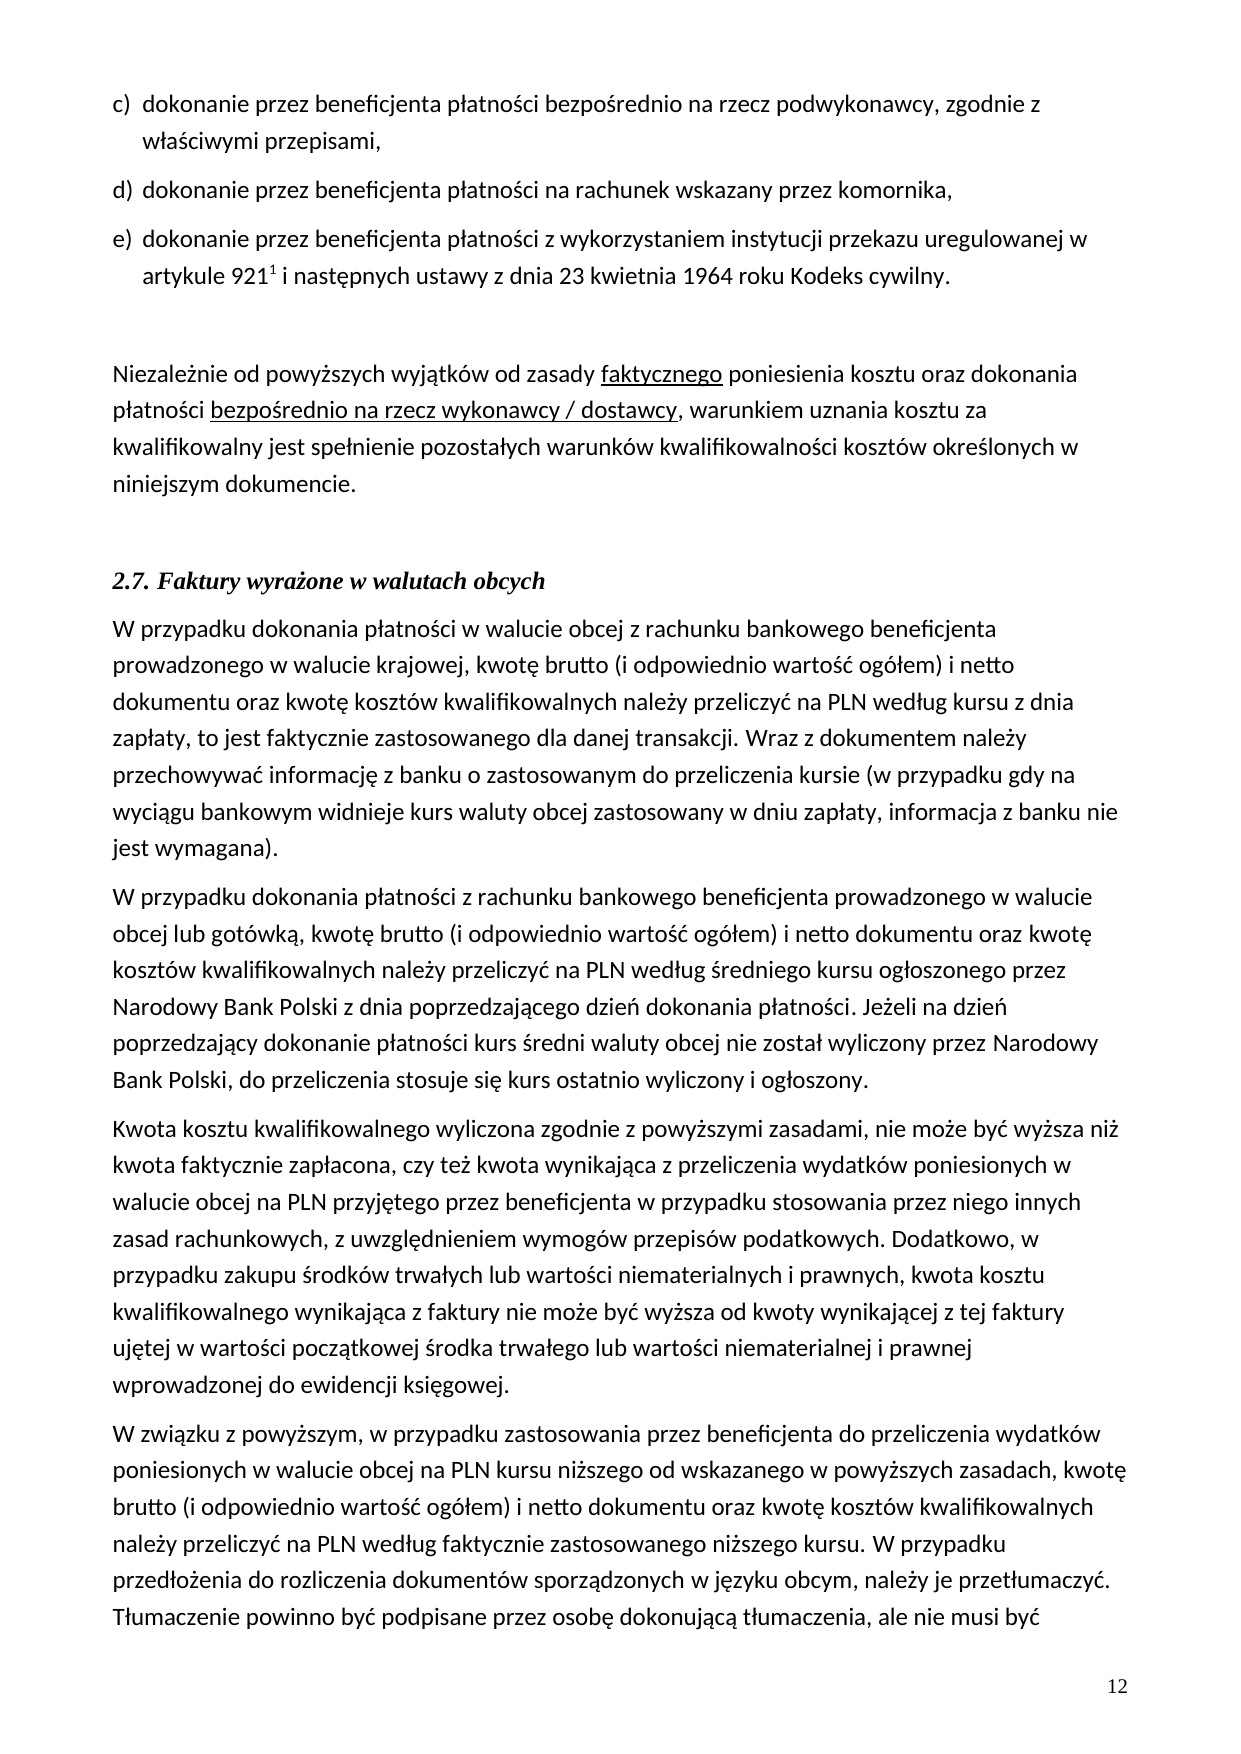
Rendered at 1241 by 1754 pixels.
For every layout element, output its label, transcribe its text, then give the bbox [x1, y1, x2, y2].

text W przypadku dokonania płatności w walucie obcej z rachunku bankowego beneficjenta prowadzonego w walucie krajowej, kwotę brutto (i odpowiednio wartość ogółem) i netto dokumentu oraz kwotę kosztów kwalifikowalnych należy przeliczyć na PLN według kursu z dnia zapłaty, to jest faktycznie zastosowanego dla danej transakcji. Wraz z dokumentem należy przechowywać informację z banku o zastosowanym do przeliczenia kursie (w przypadku gdy na wyciągu bankowym widnieje kurs waluty obcej zastosowany w dniu zapłaty, informacja z banku nie jest wymagana). [112, 613, 1128, 863]
list dokonanie przez beneficjenta płatności na rachunek wskazany przez komornika, [112, 174, 1128, 205]
text Kwota kosztu kwalifikowalnego wyliczona zgodnie z powyższymi zasadami, nie może być wyższa niż kwota faktycznie zapłacona, czy też kwota wynikająca z przeliczenia wydatków poniesionych w walucie obcej na PLN przyjętego przez beneficjenta w przypadku stosowania przez niego innych zasad rachunkowych, z uwzględnieniem wymogów przepisów podatkowych. Dodatkowo, w przypadku zakupu środków trwałych lub wartości niematerialnych i prawnych, kwota kosztu kwalifikowalnego wynikająca z faktury nie może być wyższa od kwoty wynikającej z tej faktury ujętej w wartości początkowej środka trwałego lub wartości niematerialnej i prawnej wprowadzonej do ewidencji księgowej. [112, 1113, 1128, 1399]
text Niezależnie od powyższych wyjątków od zasady faktycznego poniesienia kosztu oraz dokonania płatności bezpośrednio na rzecz wykonawcy / dostawcy, warunkiem uznania kosztu za kwalifikowalny jest spełnienie pozostałych warunków kwalifikowalności kosztów określonych w niniejszym dokumencie. [112, 358, 1128, 498]
list dokonanie przez beneficjenta płatności bezpośrednio na rzecz podwykonawcy, zgodnie z właściwymi przepisami, [112, 89, 1128, 156]
subtitle Faktury wyrażone w walutach obcych [112, 566, 1128, 594]
text W przypadku dokonania płatności z rachunku bankowego beneficjenta prowadzonego w walucie obcej lub gotówką, kwotę brutto (i odpowiednio wartość ogółem) i netto dokumentu oraz kwotę kosztów kwalifikowalnych należy przeliczyć na PLN według średniego kursu ogłoszonego przez Narodowy Bank Polski z dnia poprzedzającego dzień dokonania płatności. Jeżeli na dzień poprzedzający dokonanie płatności kurs średni waluty obcej nie został wyliczony przez Narodowy Bank Polski, do przeliczenia stosuje się kurs ostatnio wyliczony i ogłoszony. [112, 881, 1128, 1094]
list dokonanie przez beneficjenta płatności z wykorzystaniem instytucji przekazu uregulowanej w artykule 9211 i następnych ustawy z dnia 23 kwietnia 1964 roku Kodeks cywilny. [112, 223, 1128, 290]
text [112, 1418, 1128, 1631]
